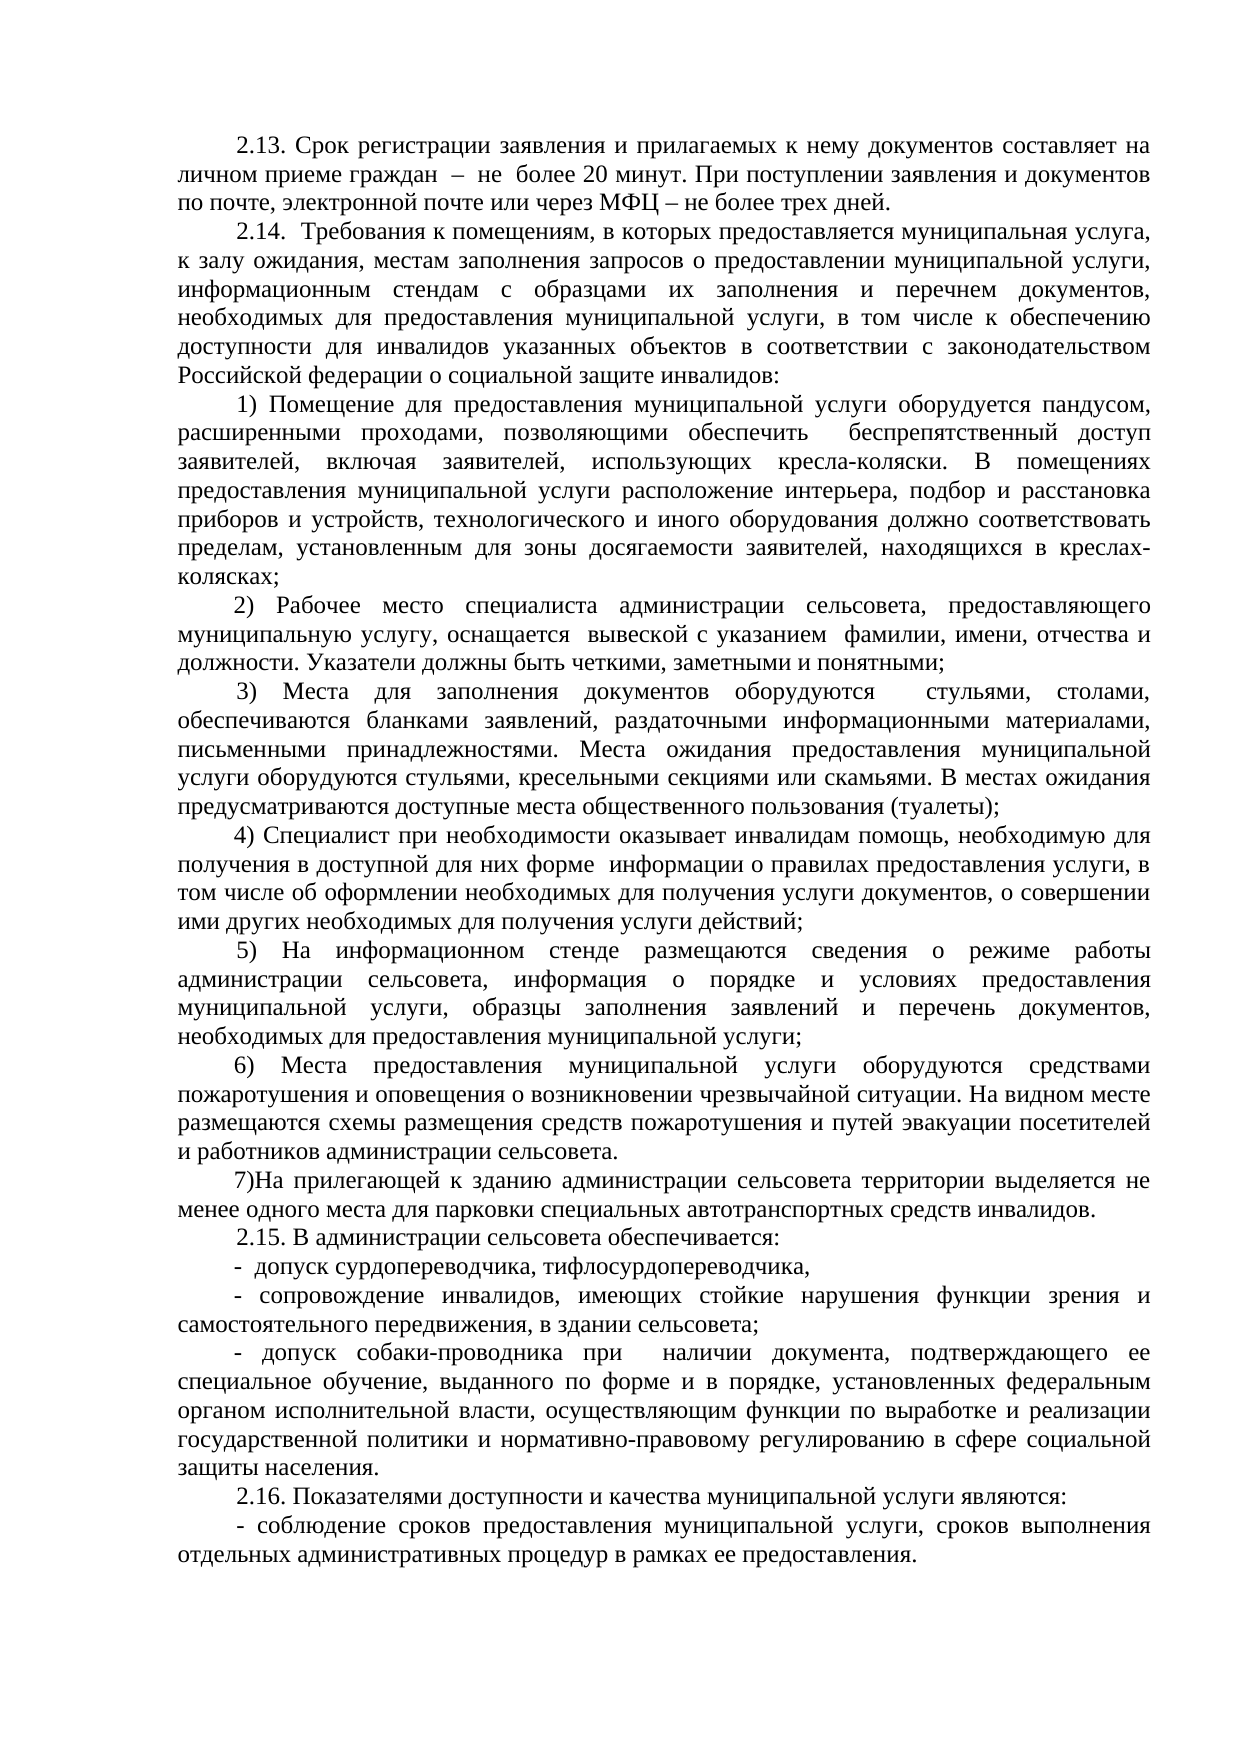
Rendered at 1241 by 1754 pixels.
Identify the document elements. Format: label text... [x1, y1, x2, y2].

text - допуск собаки-проводника при наличии документа, подтверждающего ее специальное обучение, выданного по форме и в порядке, установленных федеральным органом исполнительной власти, осуществляющим функции по выработке и реализации государственной политики и нормативно-правовому регулированию в сфере социальной защиты населения. [177, 1337, 1152, 1481]
text 2) Рабочее место специалиста администрации сельсовета, предоставляющего муниципальную услугу, оснащается вывеской с указанием фамилии, имени, отчества и должности. Указатели должны быть четкими, заметными и понятными; [177, 590, 1152, 676]
text - допуск сурдопереводчика, тифлосурдопереводчика, [177, 1251, 1152, 1280]
text 2.15. В администрации сельсовета обеспечивается: [177, 1222, 1152, 1251]
text 6) Места предоставления муниципальной услуги оборудуются средствами пожаротушения и оповещения о возникновении чрезвычайной ситуации. На видном месте размещаются схемы размещения средств пожаротушения и путей эвакуации посетителей и работников администрации сельсовета. [177, 1050, 1152, 1165]
text 5) На информационном стенде размещаются сведения о режиме работы администрации сельсовета, информация о порядке и условиях предоставления муниципальной услуги, образцы заполнения заявлений и перечень документов, необходимых для предоставления муниципальной услуги; [177, 935, 1152, 1050]
text 4) Специалист при необходимости оказывает инвалидам помощь, необходимую для получения в доступной для них форме информации о правилах предоставления услуги, в том числе об оформлении необходимых для получения услуги документов, о совершении ими других необходимых для получения услуги действий; [177, 820, 1152, 935]
text - соблюдение сроков предоставления муниципальной услуги, сроков выполнения отдельных административных процедур в рамках ее предоставления. [177, 1510, 1152, 1567]
text 3) Места для заполнения документов оборудуются стульями, столами, обеспечиваются бланками заявлений, раздаточными информационными материалами, письменными принадлежностями. Места ожидания предоставления муниципальной услуги оборудуются стульями, кресельными секциями или скамьями. В местах ожидания предусматриваются доступные места общественного пользования (туалеты); [177, 676, 1152, 820]
text 7)На прилегающей к зданию администрации сельсовета территории выделяется не менее одного места для парковки специальных автотранспортных средств инвалидов. [177, 1165, 1152, 1222]
text 2.13. Срок регистрации заявления и прилагаемых к нему документов составляет на личном приеме граждан – не более 20 минут. При поступлении заявления и документов по почте, электронной почте или через МФЦ – не более трех дней. [177, 130, 1152, 216]
text 1) Помещение для предоставления муниципальной услуги оборудуется пандусом, расширенными проходами, позволяющими обеспечить беспрепятственный доступ заявителей, включая заявителей, использующих кресла-коляски. В помещениях предоставления муниципальной услуги расположение интерьера, подбор и расстановка приборов и устройств, технологического и иного оборудования должно соответствовать пределам, установленным для зоны досягаемости заявителей, находящихся в креслах-колясках; [177, 389, 1152, 590]
text 2.14. Требования к помещениям, в которых предоставляется муниципальная услуга, к залу ожидания, местам заполнения запросов о предоставлении муниципальной услуги, информационным стендам с образцами их заполнения и перечнем документов, необходимых для предоставления муниципальной услуги, в том числе к обеспечению доступности для инвалидов указанных объектов в соответствии с законодательством Российской федерации о социальной защите инвалидов: [177, 216, 1152, 389]
text - сопровождение инвалидов, имеющих стойкие нарушения функции зрения и самостоятельного передвижения, в здании сельсовета; [177, 1280, 1152, 1337]
text 2.16. Показателями доступности и качества муниципальной услуги являются: [177, 1481, 1152, 1510]
